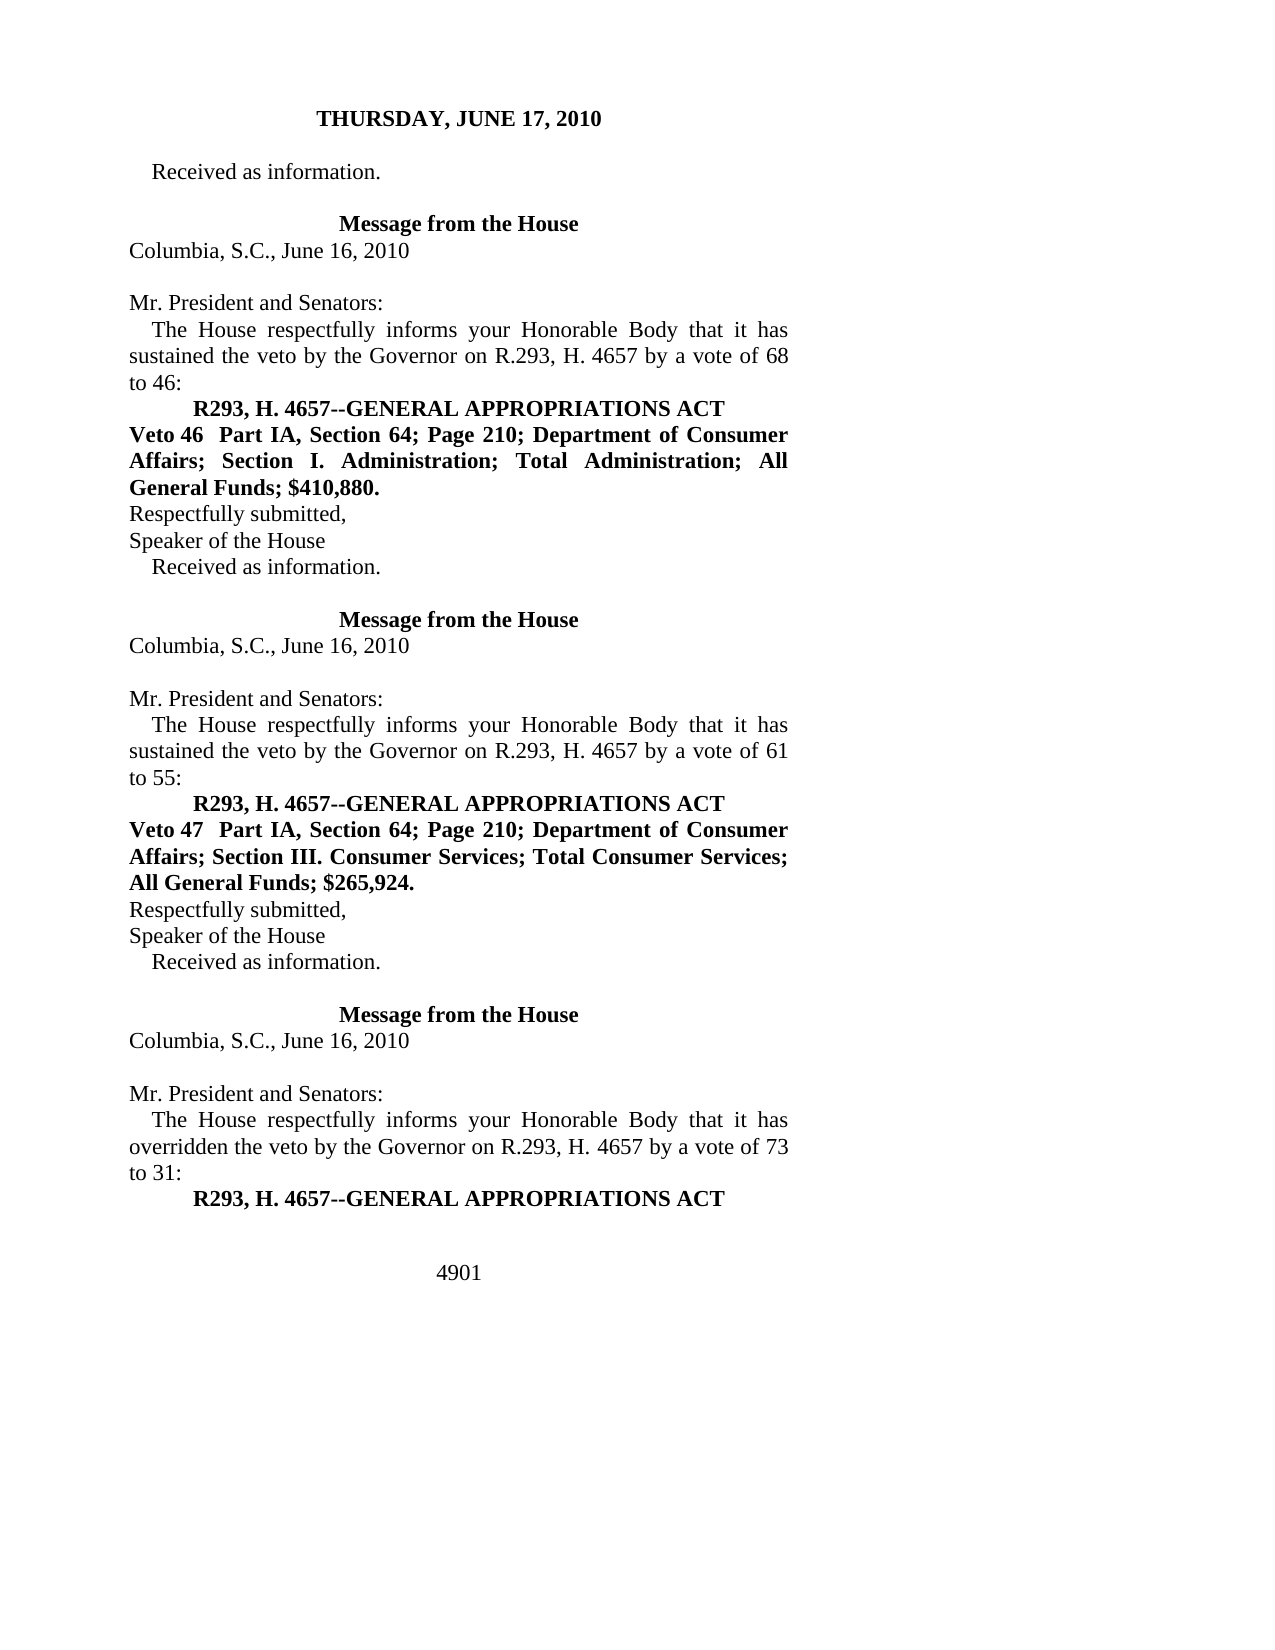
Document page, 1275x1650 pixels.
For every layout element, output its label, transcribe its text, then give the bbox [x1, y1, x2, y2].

text Mr. President and Senators: [129, 1080, 789, 1106]
text Speaker of the House [129, 922, 789, 948]
text Mr. President and Senators: [129, 289, 789, 316]
text Speaker of the House [129, 527, 789, 553]
text Received as information. [129, 158, 789, 184]
text Mr. President and Senators: [129, 685, 789, 711]
text Message from the House [129, 606, 789, 632]
text R293, H. 4657--GENERAL APPROPRIATIONS ACT [129, 790, 789, 817]
text The House respectfully informs your Honorable Body that it has overridden the veto by the Governor on R.293, H. 4657 by a vote of 73 to 31: [129, 1106, 789, 1186]
text Columbia, S.C., June 16, 2010 [129, 1027, 789, 1054]
text Veto 46 Part IA, Section 64; Page 210; Department of Consumer Affairs; Section I. Administration; Total Administration; All General Funds; $410,880. [129, 421, 789, 500]
text Respectfully submitted, [129, 500, 789, 527]
text Columbia, S.C., June 16, 2010 [129, 632, 789, 658]
text The House respectfully informs your Honorable Body that it has sustained the veto by the Governor on R.293, H. 4657 by a vote of 68 to 46: [129, 316, 789, 395]
text R293, H. 4657--GENERAL APPROPRIATIONS ACT [129, 395, 789, 421]
text Respectfully submitted, [129, 896, 789, 922]
text Message from the House [129, 1001, 789, 1027]
text R293, H. 4657--GENERAL APPROPRIATIONS ACT [129, 1186, 789, 1212]
text Columbia, S.C., June 16, 2010 [129, 237, 789, 263]
text Message from the House [129, 210, 789, 237]
text Received as information. [129, 553, 789, 579]
text Received as information. [129, 948, 789, 975]
text The House respectfully informs your Honorable Body that it has sustained the veto by the Governor on R.293, H. 4657 by a vote of 61 to 55: [129, 711, 789, 790]
text Veto 47 Part IA, Section 64; Page 210; Department of Consumer Affairs; Section . Consumer Services; Total Consumer Services; All General Funds; $265,924. [129, 817, 789, 896]
